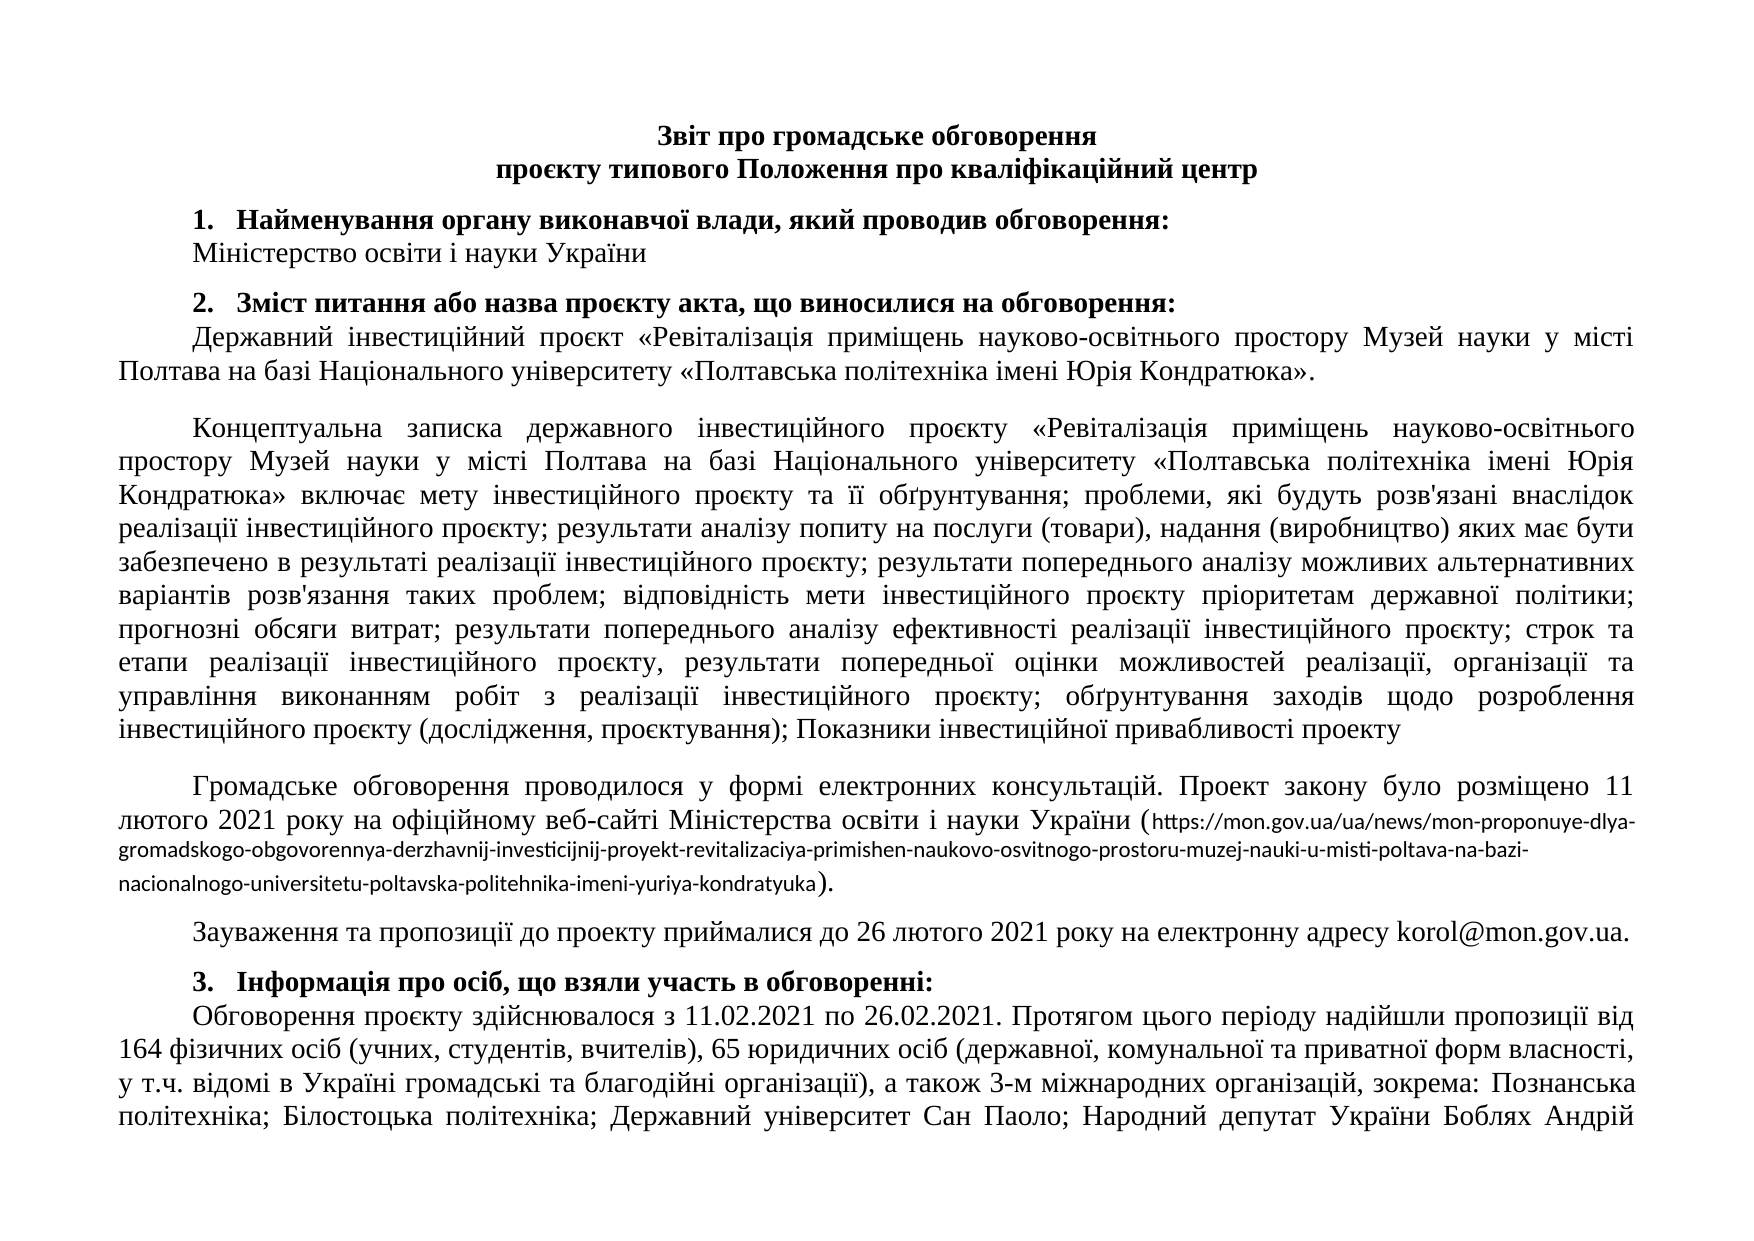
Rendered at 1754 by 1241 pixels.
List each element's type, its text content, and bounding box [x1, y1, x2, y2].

text Звіт про громадське обговорення [118, 118, 1636, 152]
text проєкту типового Положення про кваліфікаційний центр [118, 152, 1636, 185]
text Зауваження та пропозиції до проекту приймалися до 26 лютого 2021 року на електронну адресу korol@mon.gov.ua. [118, 914, 1636, 947]
list Зміст питання або назва проєкту акта, що виносилися на обговорення: [118, 286, 1636, 319]
list Найменування органу виконавчої влади, який проводив обговорення: [118, 202, 1636, 235]
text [118, 998, 1636, 1132]
text Концептуальна записка державного інвестиційного проєкту «Ревіталізація приміщень науково-освітнього простору Музей науки у місті Полтава на базі Національного університету «Полтавська політехніка імені Юрія Кондратюка» включає мету інвестиційного проєкту та її обґрунтування; проблеми, які будуть розв'язані внаслідок реалізації інвестиційного проєкту; результати аналізу попиту на послуги (товари), надання (виробництво) яких має бути забезпечено в результаті реалізації інвестиційного проєкту; результати попереднього аналізу можливих альтернативних варіантів розв'язання таких проблем; відповідність мети інвестиційного проєкту пріоритетам державної політики; прогнозні обсяги витрат; результати попереднього аналізу ефективності реалізації інвестиційного проєкту; строк та етапи реалізації інвестиційного проєкту, результати попередньої оцінки можливостей реалізації, організації та управління виконанням робіт з реалізації інвестиційного проєкту; обґрунтування заходів щодо розроблення інвестиційного проєкту (дослідження, проєктування); Показники інвестиційної привабливості проекту [118, 410, 1636, 745]
text Державний інвестиційний проєкт «Ревіталізація приміщень науково-освітнього простору Музей науки у місті Полтава на базі Національного університету «Полтавська політехніка імені Юрія Кондратюка». [118, 319, 1636, 386]
text Міністерство освіти і науки України [118, 235, 1636, 269]
list Інформація про осіб, що взяли участь в обговоренні: [118, 964, 1636, 998]
text Громадське обговорення проводилося у формі електронних консультацій. Проект закону було розміщено 11 лютого 2021 року на офіційному веб-сайті Міністерства освіти і науки України (https://mon.gov.ua/ua/news/mon-proponuye-dlya-gromadskogo-obgovorennya-derzhavnij-investicijnij-proyekt-revitalizaciya-primishen-naukovo-osvitnogo-prostoru-muzej-nauki-u-misti-poltava-na-bazi-nacionalnogo-universitetu-poltavska-politehnika-imeni-yuriya-kondratyuka). [118, 768, 1636, 897]
